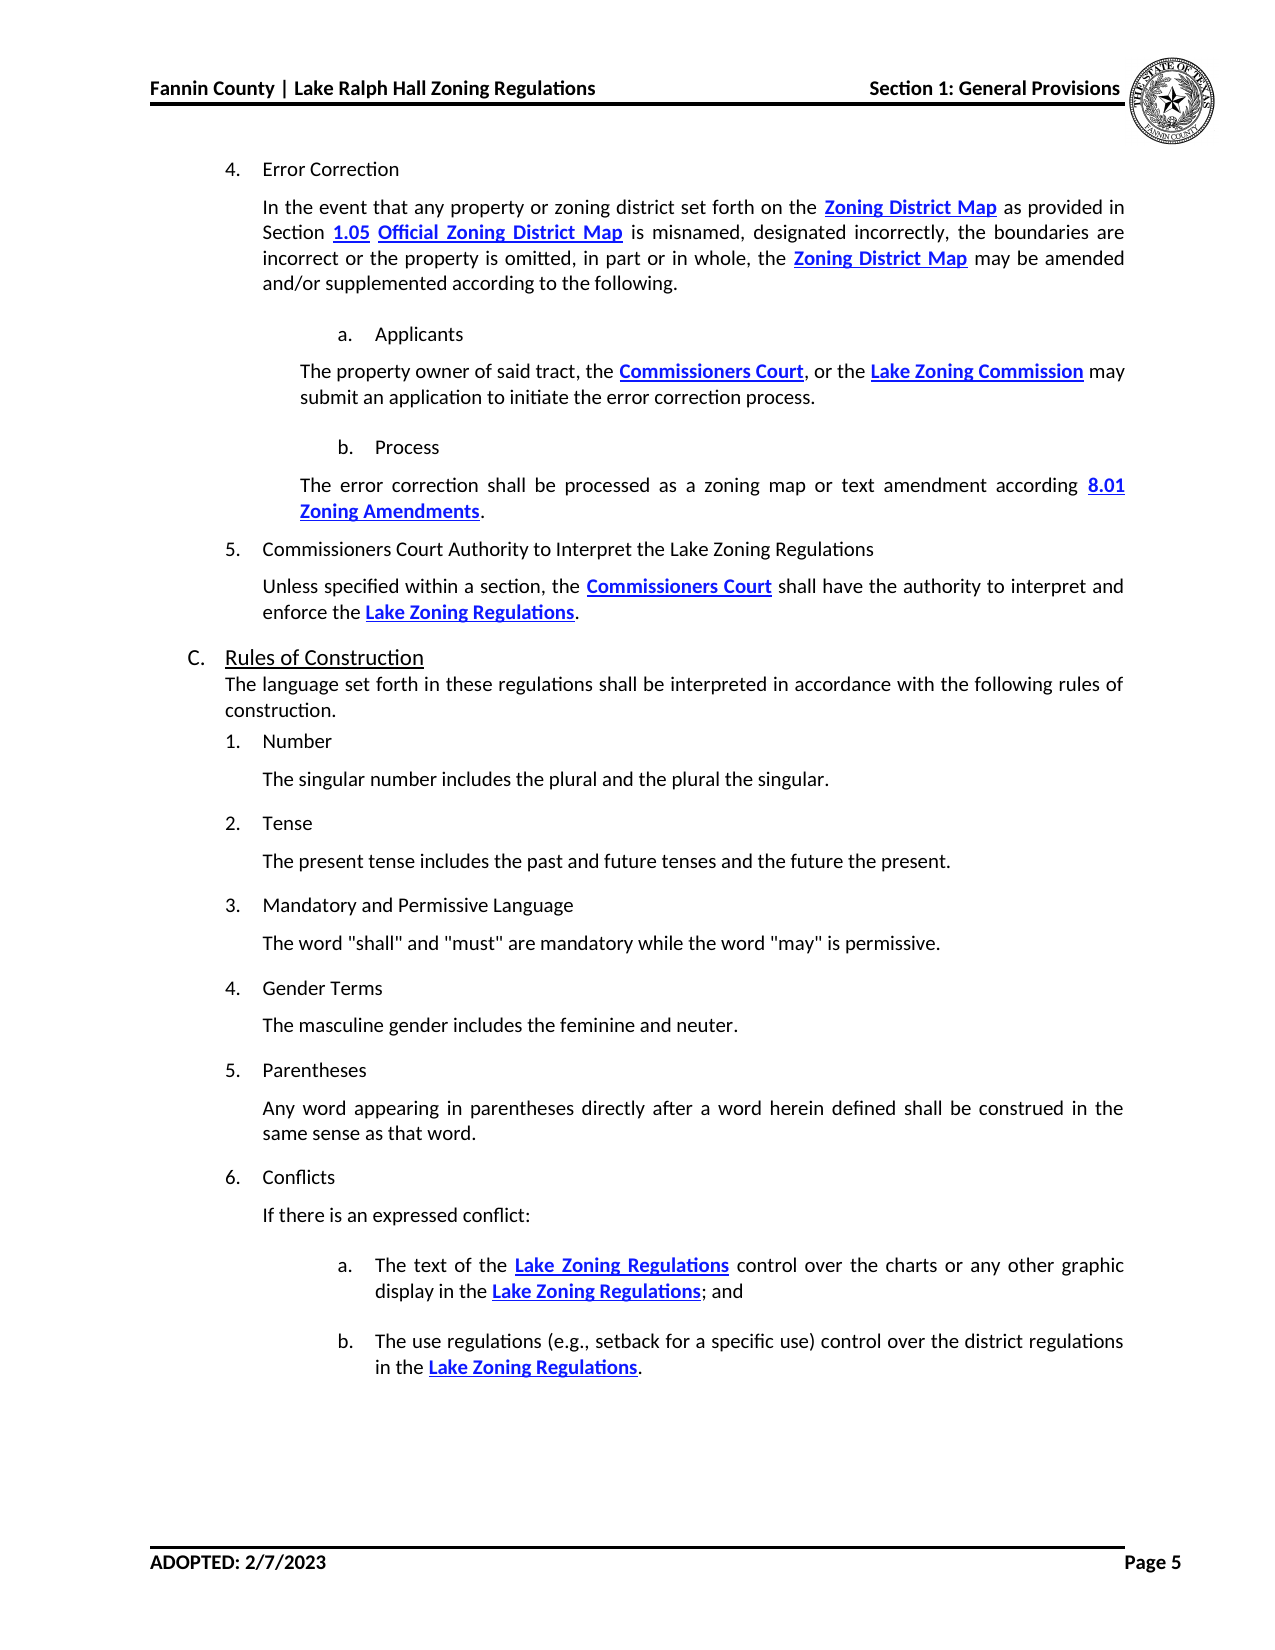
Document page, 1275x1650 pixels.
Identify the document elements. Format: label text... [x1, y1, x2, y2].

subtitle Any word appearing in parentheses directly after a word herein defined shall be construed in the same sense as that word. [262, 1095, 1125, 1146]
subtitle Commissioners Court Authority to Interpret the Lake Zoning Regulations [225, 536, 1125, 561]
subtitle The present tense includes the past and future tenses and the future the present. [262, 848, 1125, 874]
subtitle Error Correction [225, 156, 1125, 182]
subtitle The masculine gender includes the feminine and neuter. [262, 1013, 1125, 1038]
subtitle Unless specified within a section, the Commissioners Court shall have the authority to interpret and enforce the Lake Zoning Regulations. [262, 574, 1125, 624]
subtitle Gender Terms [225, 975, 1125, 1000]
subtitle Mandatory and Permissive Language [225, 893, 1125, 918]
subtitle In the event that any property or zoning district set forth on the Zoning District Map as provided in Section 1.05 Official Zoning District Map is misnamed, designated incorrectly, the boundaries are incorrect or the property is omitted, in part or in whole, the Zoning District Map may be amended and/or supplemented according to the following. [262, 194, 1125, 296]
subtitle Rules of Construction [187, 643, 1125, 671]
subtitle The language set forth in these regulations shall be interpreted in accordance with the following rules of construction. [225, 671, 1125, 722]
subtitle The text of the Lake Zoning Regulations control over the charts or any other graphic display in the Lake Zoning Regulations; and [337, 1253, 1125, 1303]
subtitle Applicants [337, 321, 1125, 346]
subtitle If there is an expressed conflict: [262, 1202, 1125, 1228]
subtitle The singular number includes the plural and the plural the singular. [262, 766, 1125, 792]
subtitle Process [337, 434, 1125, 460]
subtitle Tense [225, 811, 1125, 836]
picture [1125, 57, 1220, 146]
subtitle The error correction shall be processed as a zoning map or text amendment according 8.01 Zoning Amendments. [300, 472, 1125, 523]
subtitle The property owner of said tract, the Commissioners Court, or the Lake Zoning Commission may submit an application to initiate the error correction process. [300, 359, 1125, 409]
subtitle The use regulations (e.g., setback for a specific use) control over the district regulations in the Lake Zoning Regulations. [337, 1328, 1125, 1379]
subtitle Number [225, 728, 1125, 754]
subtitle Parentheses [225, 1057, 1125, 1082]
subtitle The word "shall" and "must" are mandatory while the word "may" is permissive. [262, 931, 1125, 956]
subtitle Conflicts [225, 1164, 1125, 1190]
